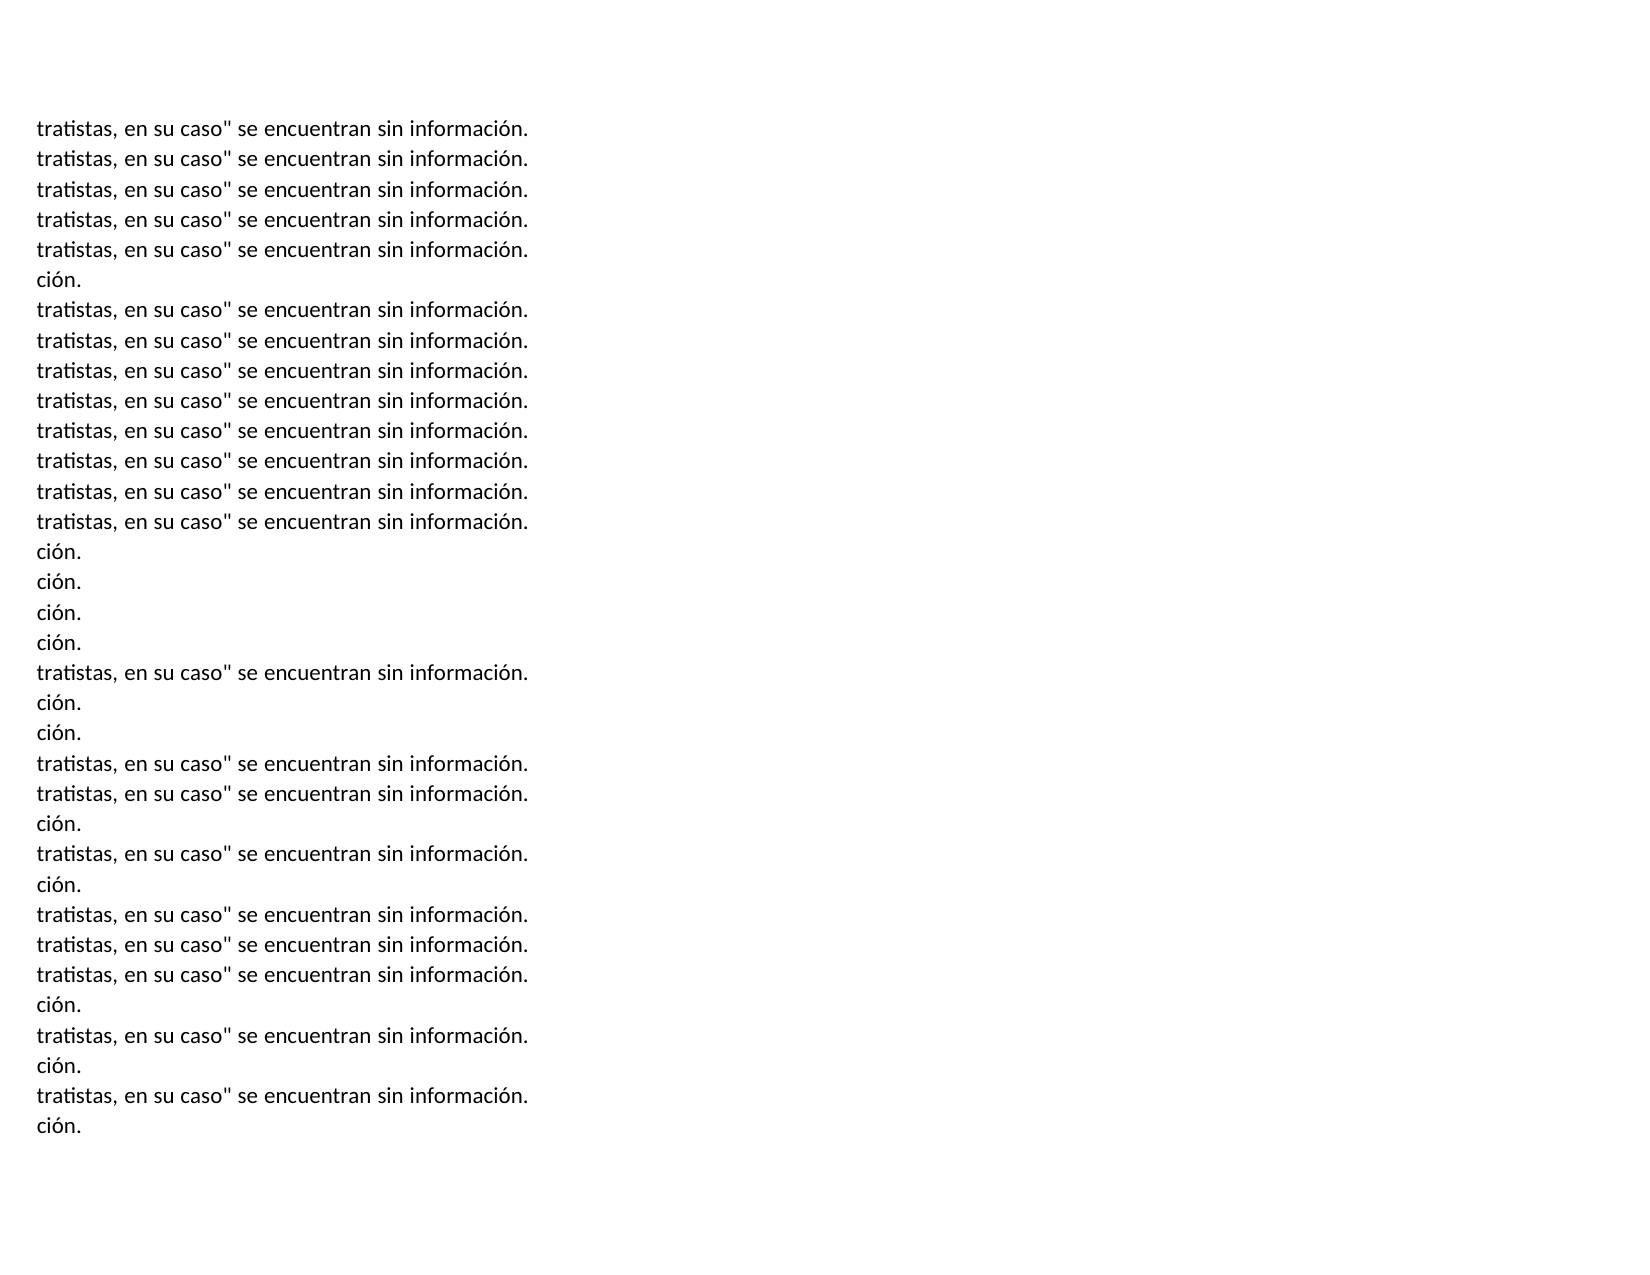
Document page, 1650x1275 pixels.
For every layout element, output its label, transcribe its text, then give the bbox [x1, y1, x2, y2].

text ción. ción. ción. [37, 567, 86, 656]
text tratistas, en su caso" se encuentran sin información. ción. [36, 658, 528, 716]
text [36, 114, 528, 293]
text tratistas, en su caso" se encuentran sin información. ción. [36, 839, 528, 898]
text tratistas, en su caso" se encuentran sin información. tratistas, en su caso" se encuentran sin información. ción. [36, 749, 528, 837]
text ción. [37, 718, 85, 747]
text tratistas, en su caso" se encuentran sin información. ción. [36, 1081, 528, 1139]
text tratistas, en su caso" se encuentran sin información. tratistas, en su caso" se encuentran sin información. tratistas, en su caso" se encuentran sin información. ción. [36, 900, 528, 1018]
text tratistas, en su caso" se encuentran sin información. tratistas, en su caso" se encuentran sin información. tratistas, en su caso" se encuentran sin información. tratistas, en su caso" se encuentran sin información. tratistas, en su caso" se encuentran sin información. tratistas, en su caso" se encuentran sin información. tratistas, en su caso" se encuentran sin información. tratistas, en su caso" se encuentran sin información. ción. [36, 296, 528, 565]
text tratistas, en su caso" se encuentran sin información. ción. [36, 1021, 528, 1079]
